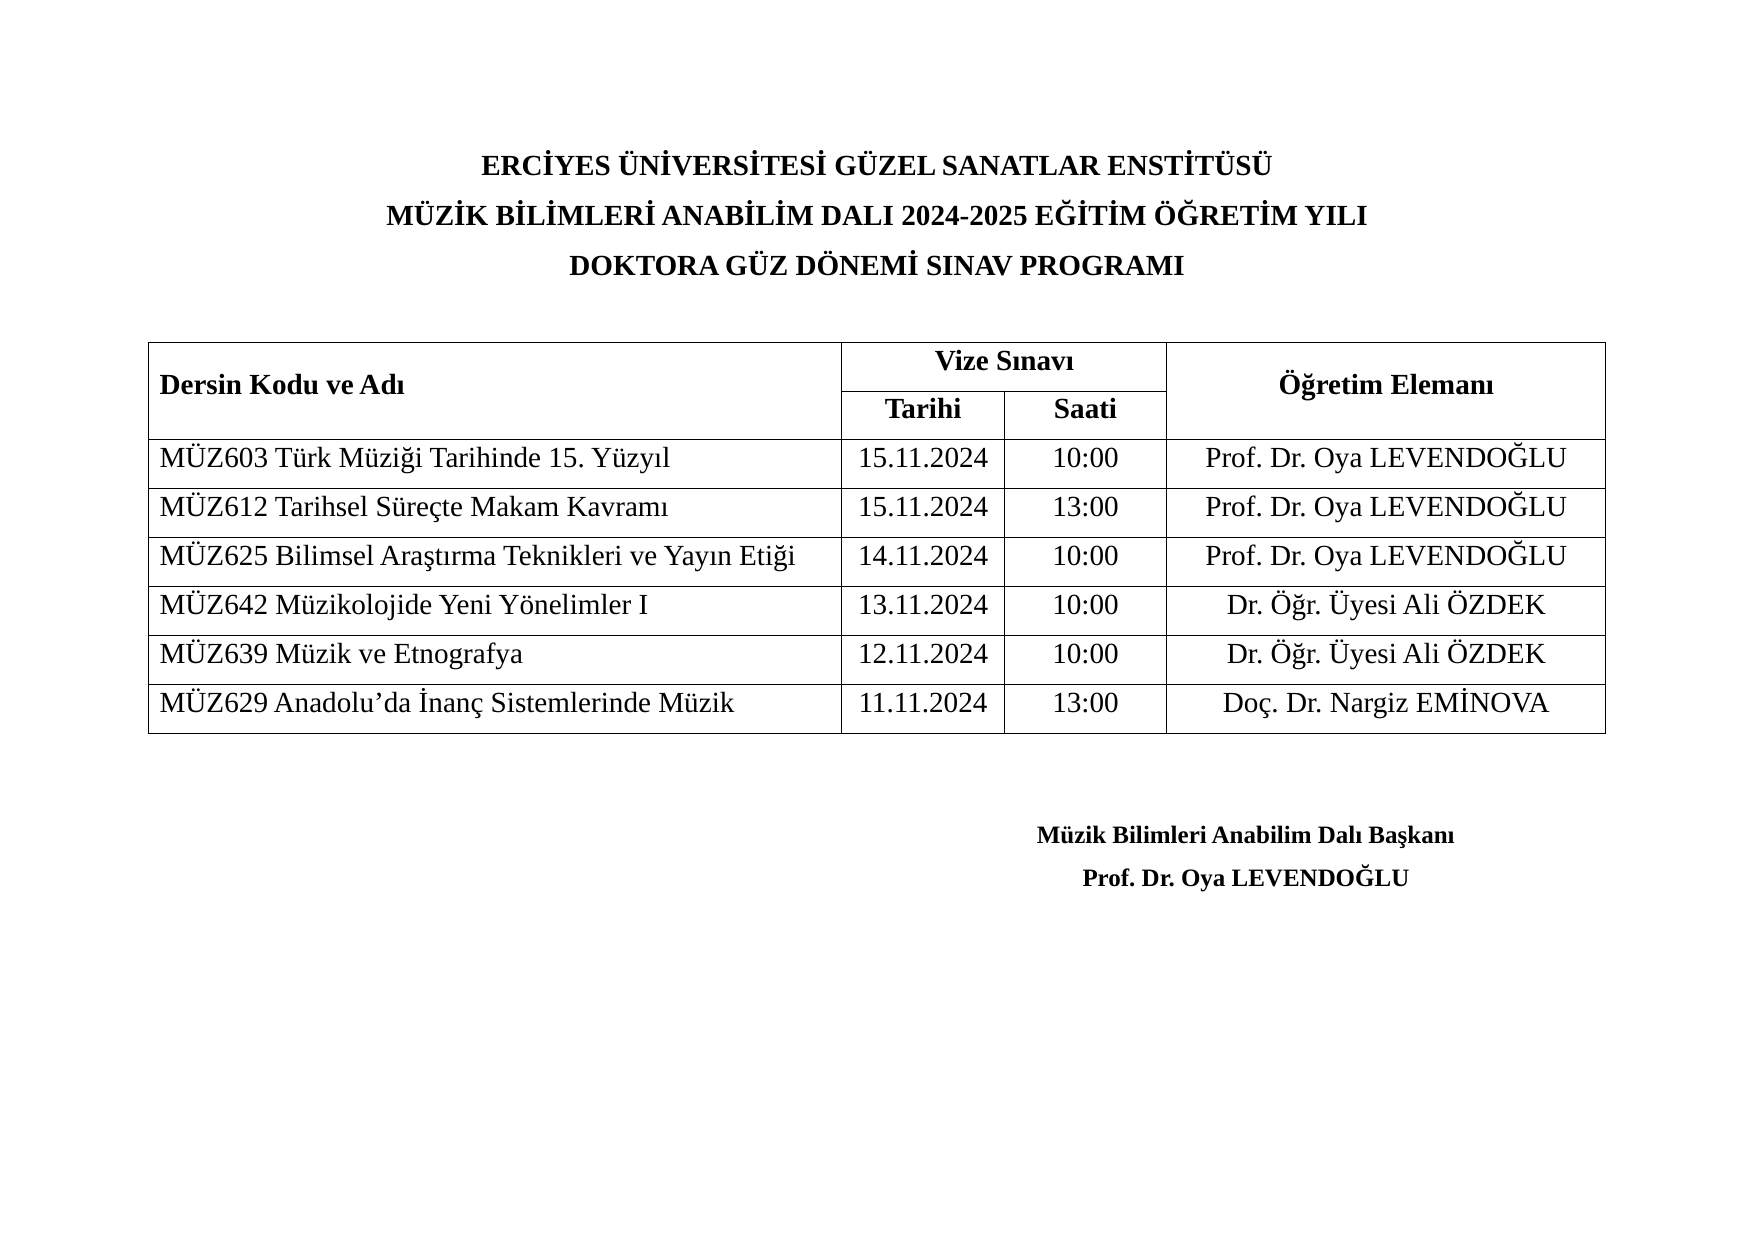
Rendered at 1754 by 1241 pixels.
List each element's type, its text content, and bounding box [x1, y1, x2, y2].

table_header Dersin Kodu ve Adı [149, 343, 841, 439]
table_cell Prof. Dr. Oya LEVENDOĞLU [1167, 440, 1605, 488]
table_cell 15.11.2024 [842, 489, 1004, 537]
table_cell MÜZ603 Türk Müziği Tarihinde 15. Yüzyıl [149, 440, 841, 488]
table_cell MÜZ639 Müzik ve Etnografya [149, 636, 841, 684]
text DOKTORA GÜZ DÖNEMİ SINAV PROGRAMI [148, 248, 1606, 282]
table_cell Dr. Öğr. Üyesi Ali ÖZDEK [1167, 587, 1605, 635]
table_cell Prof. Dr. Oya LEVENDOĞLU [1167, 489, 1605, 537]
table_cell Doç. Dr. Nargiz EMİNOVA [1167, 685, 1605, 732]
text Prof. Dr. Oya LEVENDOĞLU [811, 863, 1606, 892]
table_cell Dr. Öğr. Üyesi Ali ÖZDEK [1167, 636, 1605, 684]
table_cell MÜZ642 Müzikolojide Yeni Yönelimler I [149, 587, 841, 635]
table_cell MÜZ629 Anadolu’da İnanç Sistemlerinde Müzik [149, 685, 841, 732]
text MÜZİK BİLİMLERİ ANABİLİM DALI 2024-2025 EĞİTİM ÖĞRETİM YILI [148, 198, 1606, 231]
table_cell 13.11.2024 [842, 587, 1004, 635]
table_cell 11.11.2024 [842, 685, 1004, 732]
table_cell MÜZ612 Tarihsel Süreçte Makam Kavramı [149, 489, 841, 537]
table_header Öğretim Elemanı [1167, 343, 1605, 439]
text ERCİYES ÜNİVERSİTESİ GÜZEL SANATLAR ENSTİTÜSÜ [148, 148, 1606, 181]
table_cell 15.11.2024 [842, 440, 1004, 488]
table_cell 10:00 [1005, 636, 1166, 684]
table_cell Prof. Dr. Oya LEVENDOĞLU [1167, 538, 1605, 586]
table_cell 10:00 [1005, 440, 1166, 488]
table_cell 10:00 [1005, 587, 1166, 635]
table_cell 13:00 [1005, 489, 1166, 537]
table_cell Tarihi [842, 392, 1004, 439]
table_cell MÜZ625 Bilimsel Araştırma Teknikleri ve Yayın Etiği [149, 538, 841, 586]
table_header Vize Sınavı [842, 343, 1166, 391]
table_cell 14.11.2024 [842, 538, 1004, 586]
table_cell 10:00 [1005, 538, 1166, 586]
table_cell 12.11.2024 [842, 636, 1004, 684]
table_cell Saati [1005, 392, 1166, 439]
text Müzik Bilimleri Anabilim Dalı Başkanı [811, 820, 1606, 848]
table_cell 13:00 [1005, 685, 1166, 732]
